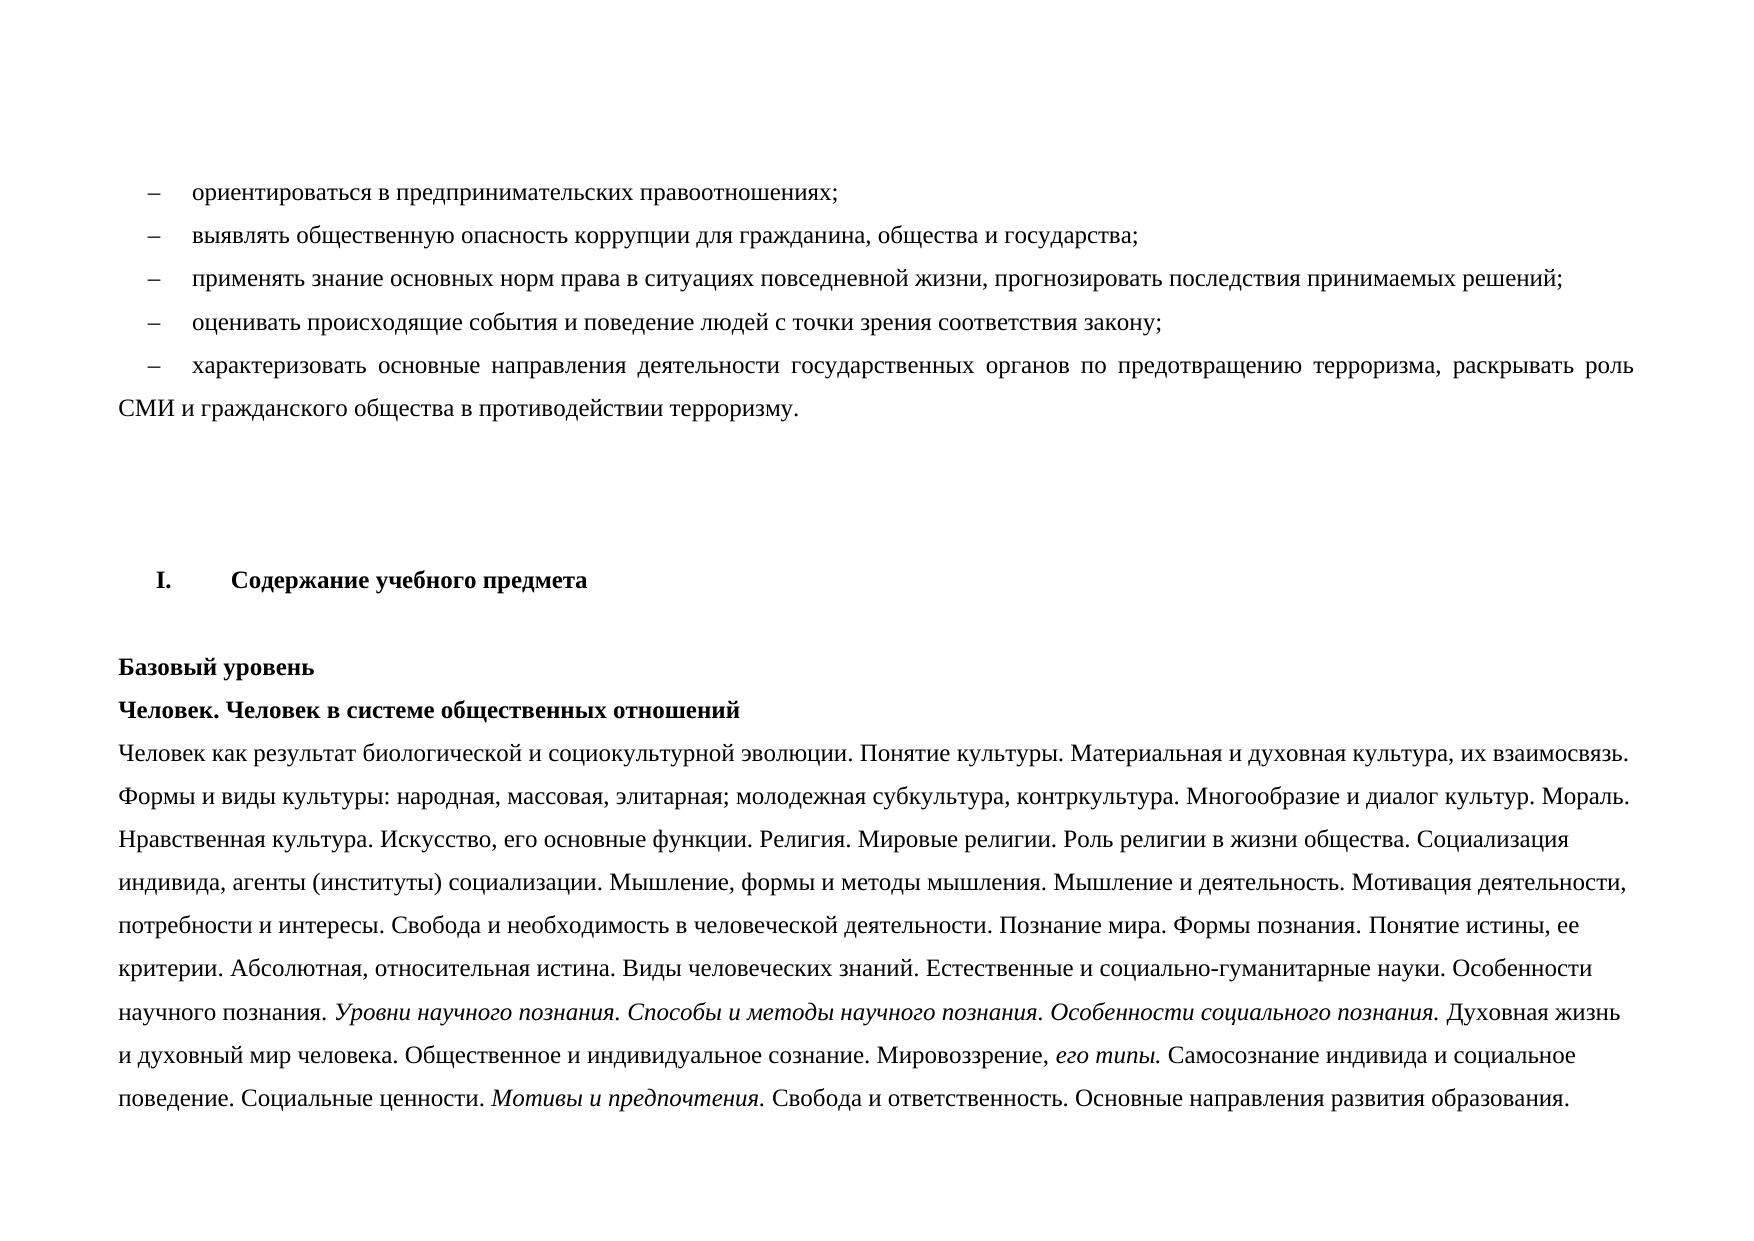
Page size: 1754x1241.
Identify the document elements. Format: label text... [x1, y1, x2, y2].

text оценивать происходящие события и поведение людей с точки зрения соответствия закону; [118, 307, 1636, 335]
text выявлять общественную опасность коррупции для гражданина, общества и государства; [118, 220, 1636, 249]
text Человек. Человек в системе общественных отношений [118, 695, 1636, 723]
text ориентироваться в предпринимательских правоотношениях; [118, 177, 1636, 206]
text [118, 738, 1636, 1112]
text применять знание основных норм права в ситуациях повседневной жизни, прогнозировать последствия принимаемых решений; [118, 263, 1636, 292]
text Базовый уровень [118, 652, 1636, 680]
list Содержание учебного предмета [156, 565, 1636, 594]
text характеризовать основные направления деятельности государственных органов по предотвращению терроризма, раскрывать роль СМИ и гражданского общества в противодействии терроризму. [118, 350, 1636, 422]
